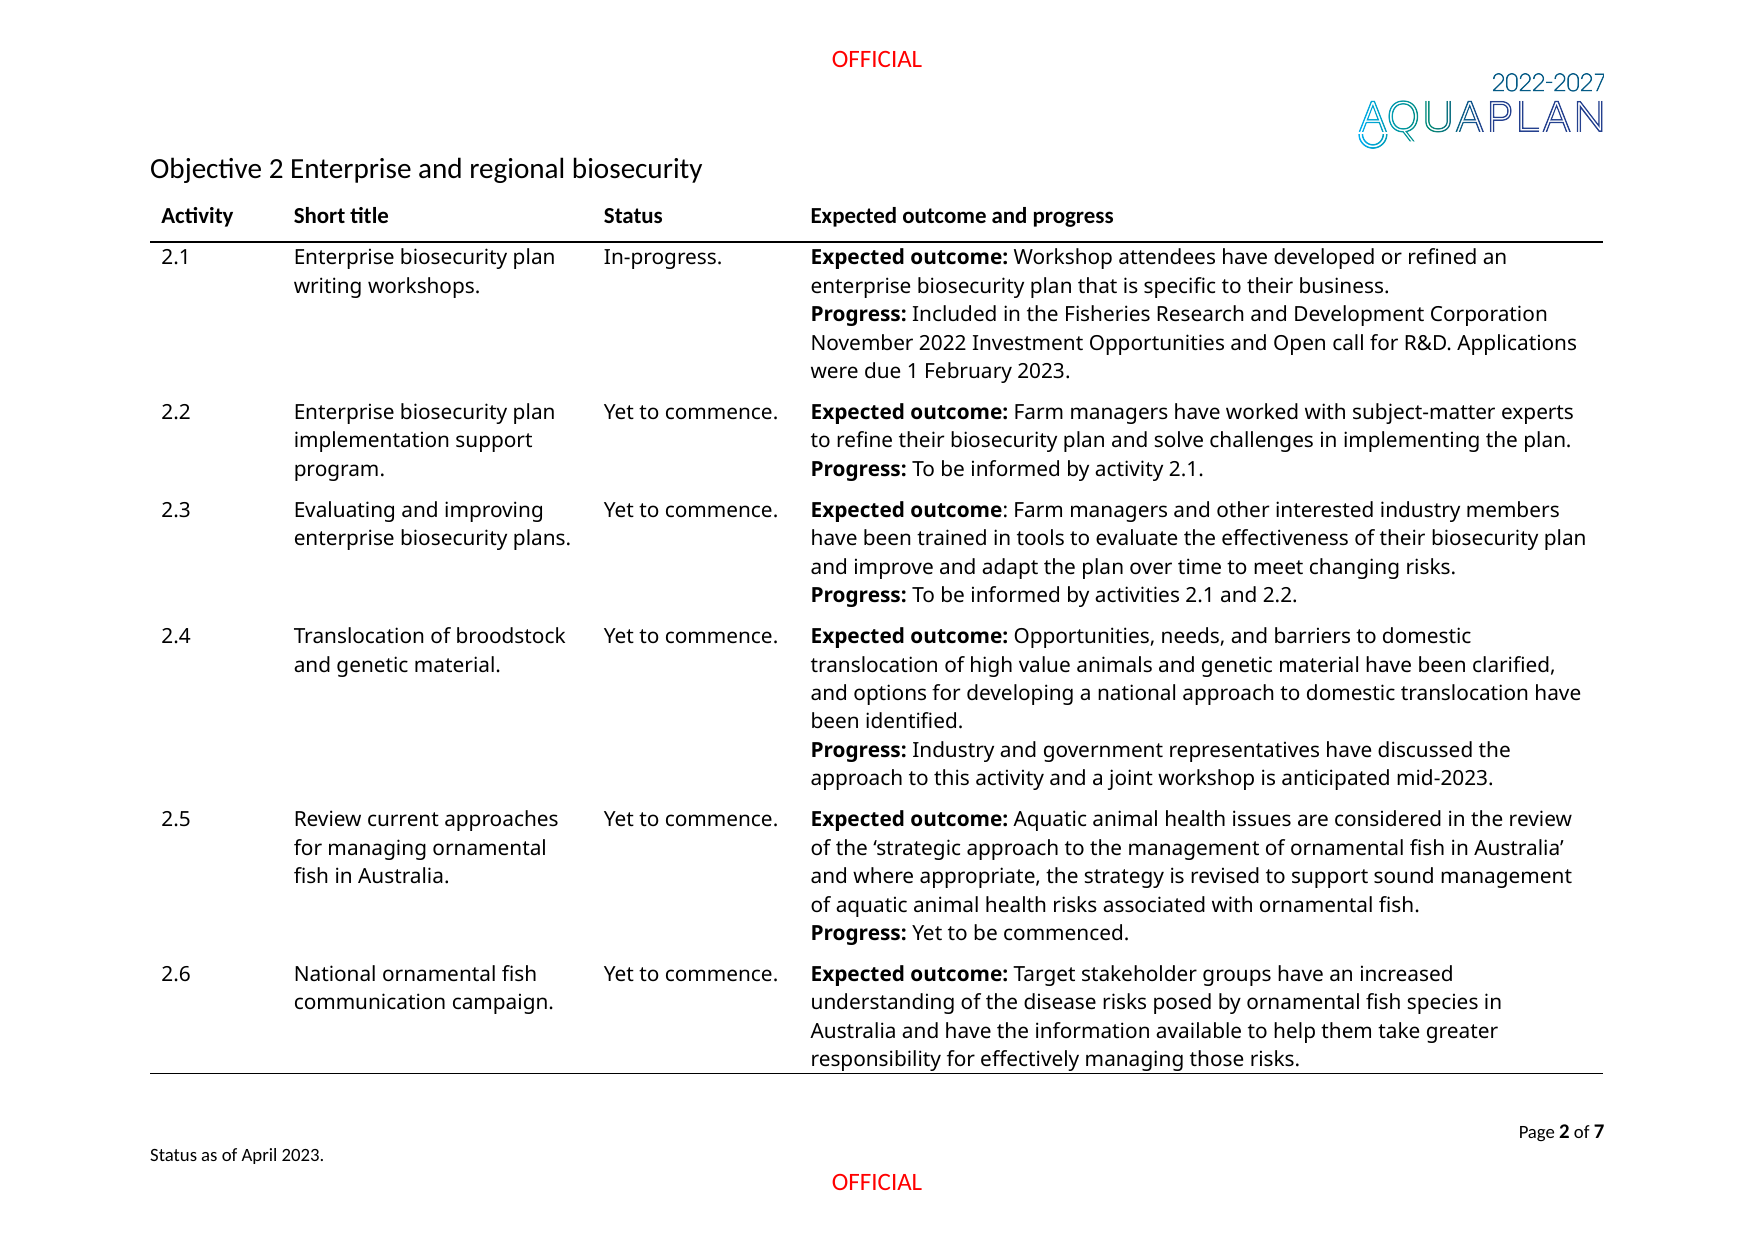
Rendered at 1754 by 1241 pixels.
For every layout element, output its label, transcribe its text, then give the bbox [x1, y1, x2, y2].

picture [1508, 75, 1515, 89]
table_cell Enterprise biosecurity plan implementation support program. [282, 397, 592, 495]
table_header Status [593, 201, 799, 241]
table_header Short title [282, 201, 592, 241]
table_cell Translocation of broodstock and genetic material. [282, 621, 592, 804]
table_cell Evaluating and improving enterprise biosecurity plans. [282, 495, 592, 621]
picture [1570, 75, 1577, 89]
table_cell Review current approaches for managing ornamental fish in Australia. [282, 804, 592, 959]
table_cell Enterprise biosecurity plan writing workshops. [282, 243, 592, 397]
table_cell Expected outcome: Workshop attendees have developed or refined an enterprise biosecurity plan that is specific to their business. Progress: Included in the Fisheries Research and Development Corporation November 2022 Investment Opportunities and Open call for R&D. Applications were due 1 February 2023. [799, 243, 1603, 397]
table_header Activity [150, 201, 282, 241]
table_cell National ornamental fish communication campaign. [282, 959, 592, 1073]
table_cell Expected outcome: Farm managers and other interested industry members have been trained in tools to evaluate the effectiveness of their biosecurity plan and improve and adapt the plan over time to meet changing risks. Progress: To be informed by activities 2.1 and 2.2. [799, 495, 1603, 621]
table_cell 2.5 [150, 804, 282, 959]
table_cell Yet to commence. [593, 397, 799, 495]
picture [1358, 73, 1604, 149]
picture [1370, 111, 1376, 118]
table_cell In-progress. [593, 243, 799, 397]
table_cell Expected outcome: Opportunities, needs, and barriers to domestic translocation of high value animals and genetic material have been clarified, and options for developing a national approach to domestic translocation have been identified. Progress: Industry and government representatives have discussed the approach to this activity and a joint workshop is anticipated mid-2023. [799, 621, 1603, 804]
table_header Expected outcome and progress [799, 201, 1603, 241]
picture [1358, 140, 1367, 149]
table_cell 2.2 [150, 397, 282, 495]
table_cell 2.3 [150, 495, 282, 621]
table_cell Expected outcome: Farm managers have worked with subject-matter experts to refine their biosecurity plan and solve challenges in implementing the plan. Progress: To be informed by activity 2.1. [799, 397, 1603, 495]
table_cell Expected outcome: Aquatic animal health issues are considered in the review of the ‘strategic approach to the management of ornamental fish in Australia’ and where appropriate, the strategy is revised to support sound management of aquatic animal health risks associated with ornamental fish. Progress: Yet to be commenced. [799, 804, 1603, 959]
table_cell Yet to commence. [593, 495, 799, 621]
table_cell 2.1 [150, 243, 282, 397]
table_cell 2.6 [150, 959, 282, 1073]
table_cell Yet to commence. [593, 621, 799, 804]
table_cell Yet to commence. [593, 804, 799, 959]
table_cell Yet to commence. [593, 959, 799, 1073]
table_cell 2.4 [150, 621, 282, 804]
subtitle Objective 2 Enterprise and regional biosecurity [150, 150, 1604, 186]
